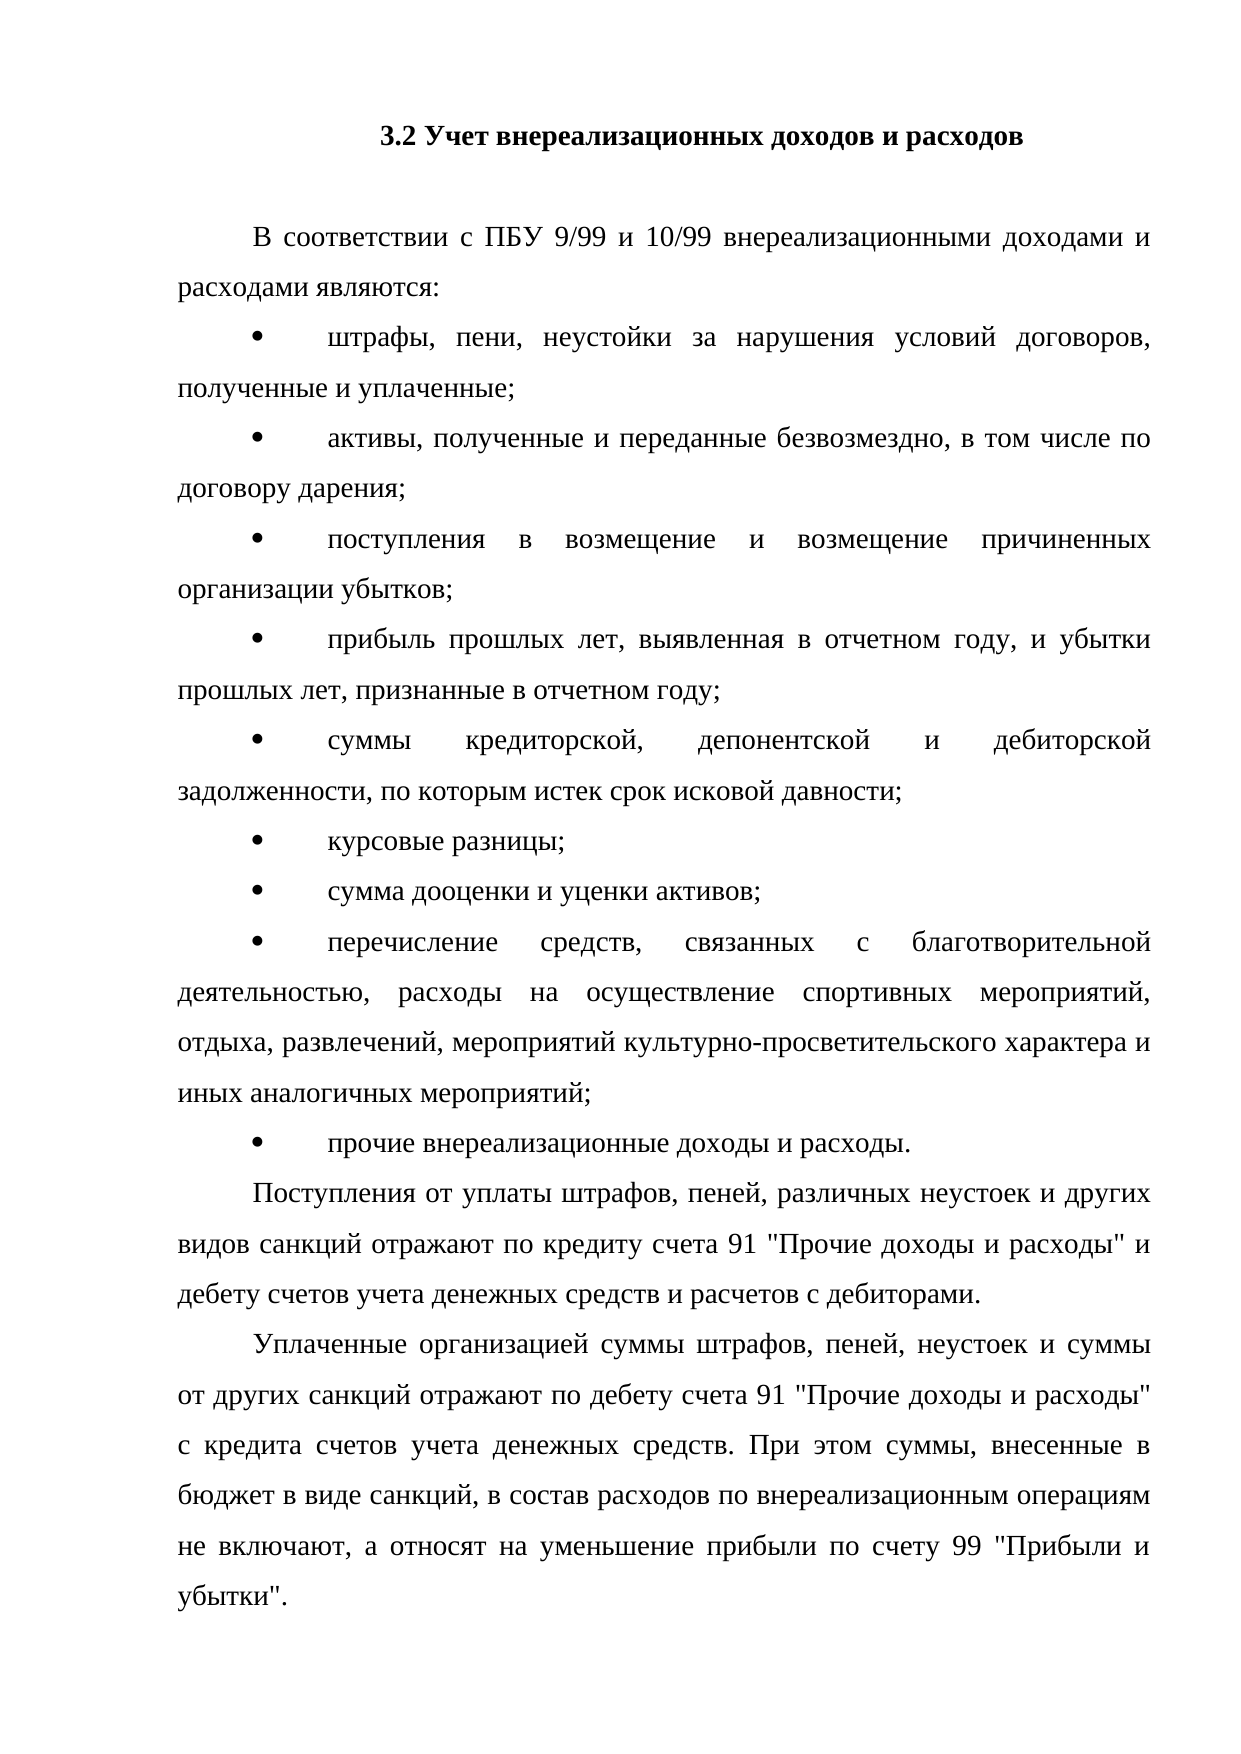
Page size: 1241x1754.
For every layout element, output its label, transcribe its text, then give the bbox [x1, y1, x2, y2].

list суммы кредиторской, депонентской и дебиторской задолженности, по которым истек срок исковой давности; [177, 722, 1152, 806]
list штрафы, пени, неустойки за нарушения условий договоров, полученные и уплаченные; [177, 319, 1152, 403]
list перечисление средств, связанных с благотворительной деятельностью, расходы на осуществление спортивных мероприятий, отдыха, развлечений, мероприятий культурно-просветительского характера и иных аналогичных мероприятий; [177, 924, 1152, 1108]
list активы, полученные и переданные безвозмездно, в том числе по договору дарения; [177, 420, 1152, 504]
list прочие внереализационные доходы и расходы. [177, 1125, 1152, 1159]
text Уплаченные организацией суммы штрафов, пеней, неустоек и суммы от других санкций отражают по дебету счета 91 "Прочие доходы и расходы" с кредита счетов учета денежных средств. При этом суммы, внесенные в бюджет в виде санкций, в состав расходов по внереализационным операциям не включают, а относят на уменьшение прибыли по счету 99 "Прибыли и убытки". [177, 1327, 1152, 1612]
text В соответствии с ПБУ 9/99 и 10/99 внереализационными доходами и расходами являются: [177, 219, 1152, 303]
text 3.2 Учет внереализационных доходов и расходов [177, 118, 1152, 152]
list поступления в возмещение и возмещение причиненных организации убытков; [177, 521, 1152, 605]
list сумма дооценки и уценки активов; [177, 873, 1152, 907]
list прибыль прошлых лет, выявленная в отчетном году, и убытки прошлых лет, признанные в отчетном году; [177, 622, 1152, 706]
text Поступления от уплаты штрафов, пеней, различных неустоек и других видов санкций отражают по кредиту счета 91 "Прочие доходы и расходы" и дебету счетов учета денежных средств и расчетов с дебиторами. [177, 1176, 1152, 1310]
list курсовые разницы; [177, 823, 1152, 857]
